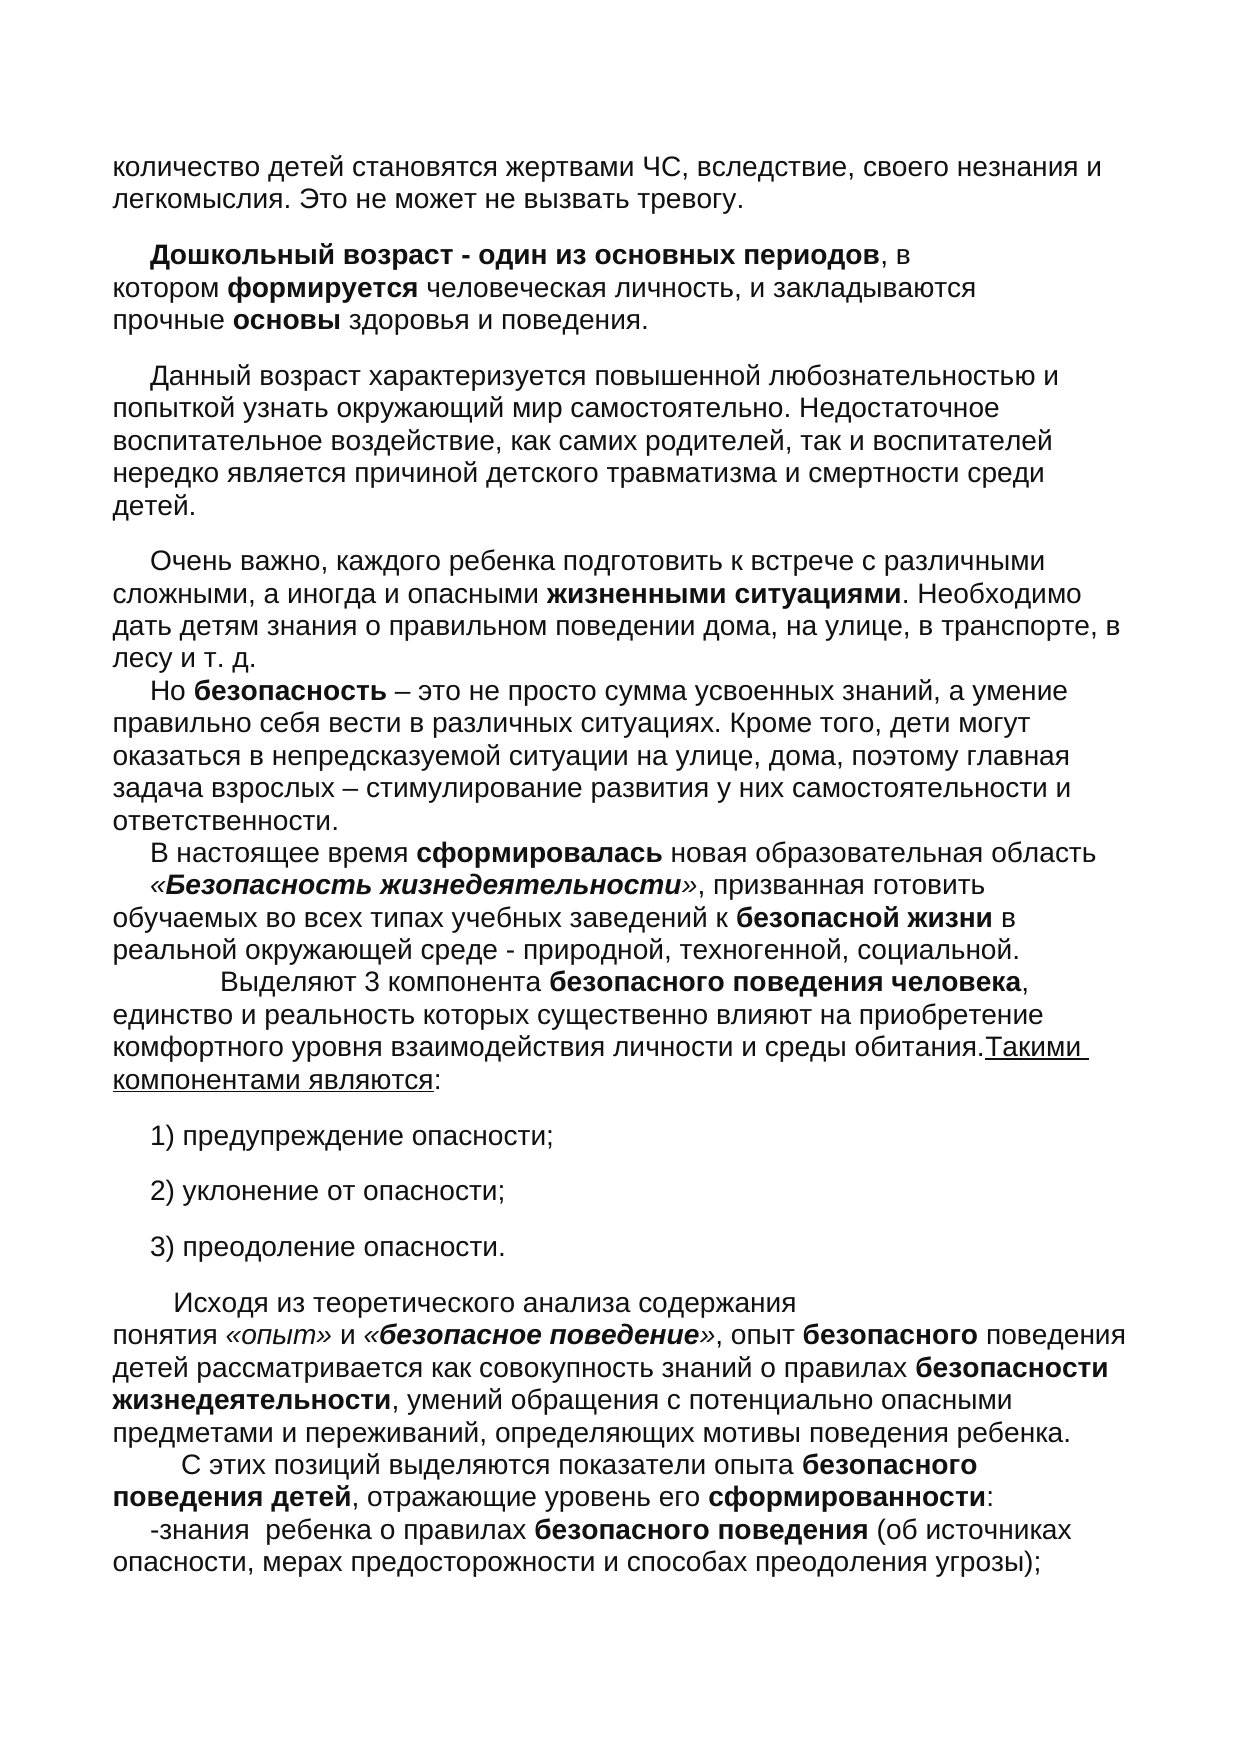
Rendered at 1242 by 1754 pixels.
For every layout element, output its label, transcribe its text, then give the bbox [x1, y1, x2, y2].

text Дошкольный возраст - один из основных периодов, в котором формируется человеческая личность, и закладываются прочные основы здоровья и поведения. [112, 238, 1129, 335]
text «Безопасность жизнедеятельности», призванная готовить обучаемых во всех типах учебных заведений к безопасной жизни в реальной окружающей среде - природной, техногенной, социальной. [112, 868, 1129, 965]
text -знания ребенка о правилах безопасного поведения (об источниках опасности, мерах предосторожности и способах преодоления угрозы); [112, 1513, 1129, 1577]
text В настоящее время сформировалась новая образовательная область [112, 836, 1129, 868]
text Очень важно, каждого ребенка подготовить к встрече с различными сложными, а иногда и опасными жизненными ситуациями. Необходимо дать детям знания о правильном поведении дома, на улице, в транспорте, в лесу и т. д. [112, 544, 1129, 674]
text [112, 150, 1129, 215]
text Но безопасность – это не просто сумма усвоенных знаний, а умение правильно себя вести в различных ситуациях. Кроме того, дети могут оказаться в непредсказуемой ситуации на улице, дома, поэтому главная задача взрослых – стимулирование развития у них самостоятельности и ответственности. [112, 674, 1129, 836]
text Исходя из теоретического анализа содержания понятия «опыт» и «безопасное поведение», опыт безопасного поведения детей рассматривается как совокупность знаний о правилах безопасности жизнедеятельности, умений обращения с потенциально опасными предметами и переживаний, определяющих мотивы поведения ребенка. [112, 1286, 1129, 1448]
text 2) уклонение от опасности; [112, 1174, 1129, 1207]
text С этих позиций выделяются показатели опыта безопасного поведения детей, отражающие уровень его сформированности: [112, 1448, 1129, 1513]
text Данный возраст характеризуется повышенной любознательностью и попыткой узнать окружающий мир самостоятельно. Недостаточное воспитательное воздействие, как самих родителей, так и воспитателей нередко является причиной детского травматизма и смертности среди детей. [112, 359, 1129, 521]
text 3) преодоление опасности. [112, 1230, 1129, 1262]
text 1) предупреждение опасности; [112, 1118, 1129, 1151]
text Выделяют 3 компонента безопасного поведения человека, единство и реальность которых существенно влияют на приобретение комфортного уровня взаимодействия личности и среды обитания.Такими компонентами являются: [112, 965, 1129, 1095]
